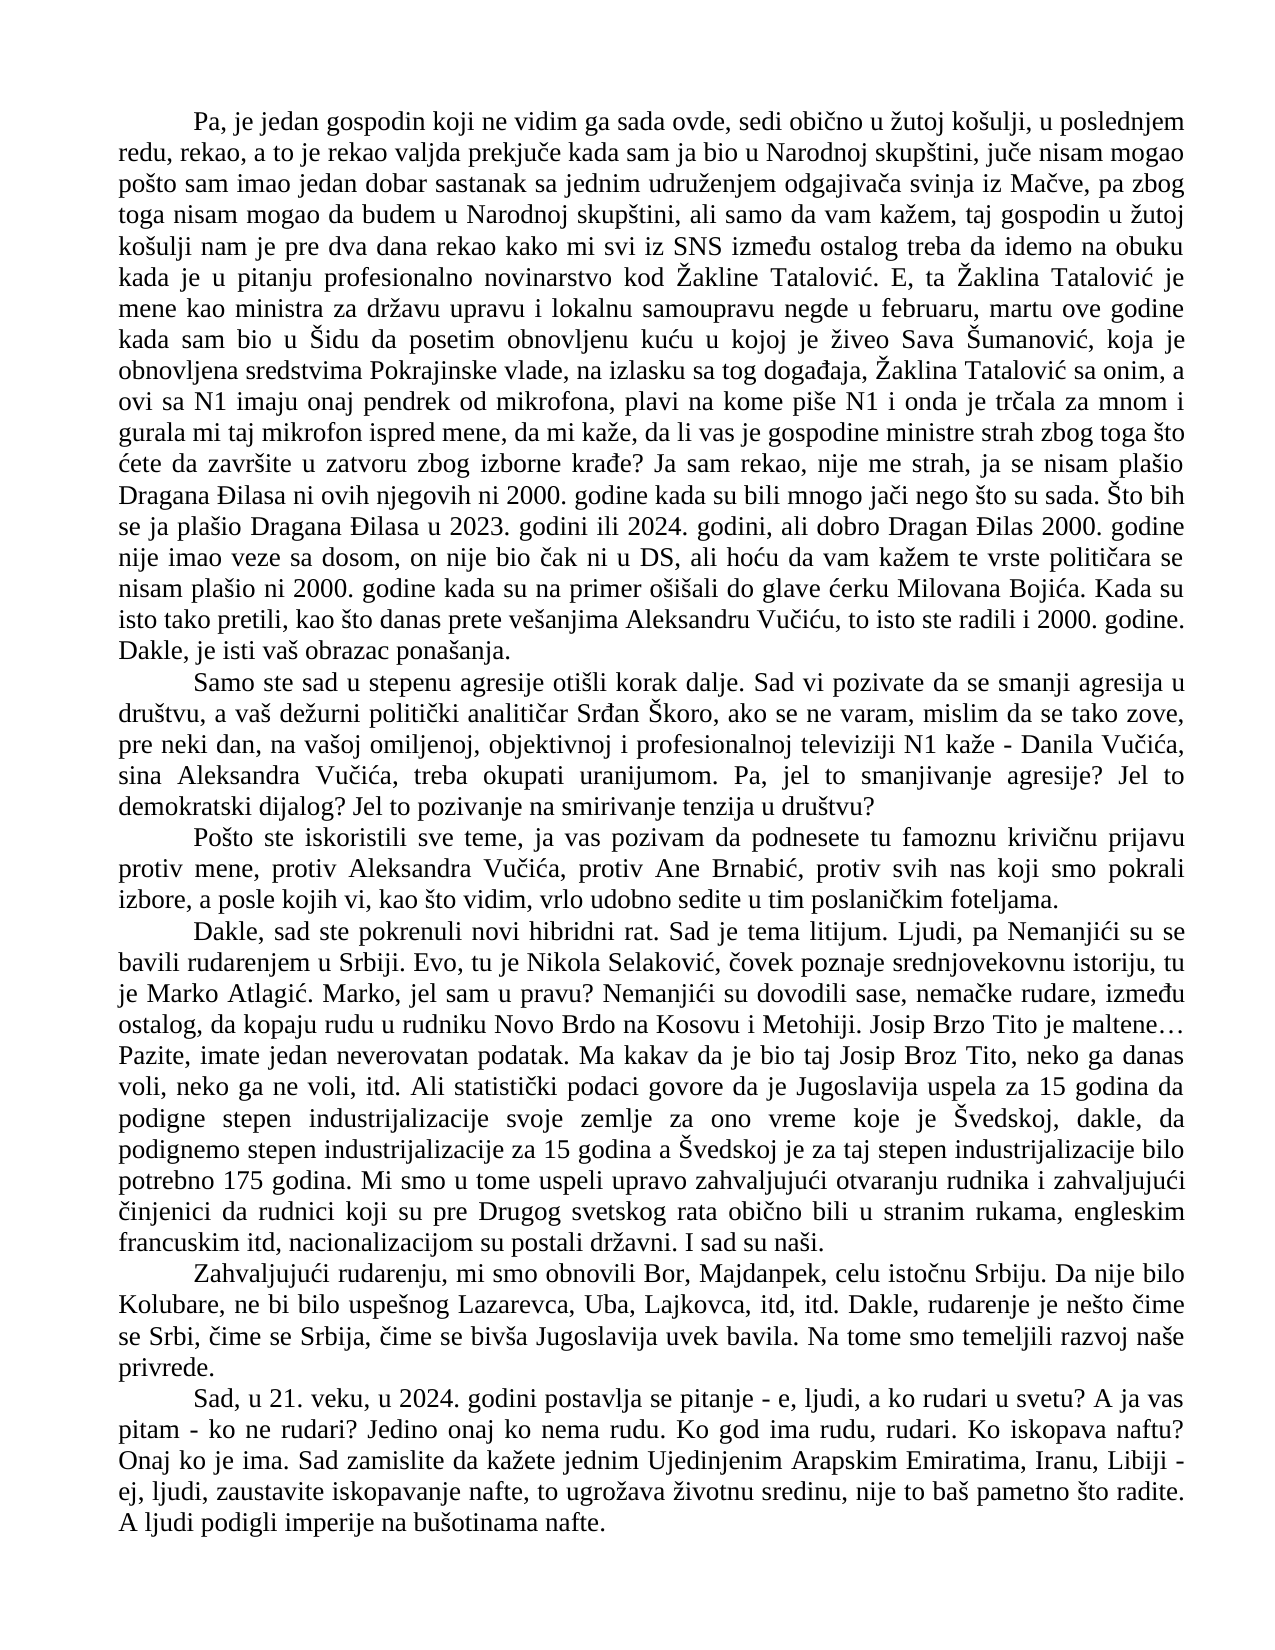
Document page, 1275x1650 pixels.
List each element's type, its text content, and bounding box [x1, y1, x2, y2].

text Samo ste sad u stepenu agresije otišli korak dalje. Sad vi pozivate da se smanji agresija u društvu, a vaš dežurni politički analitičar Srđan Škoro, ako se ne varam, mislim da se tako zove, pre neki dan, na vašoj omiljenoj, objektivnoj i profesionalnoj televiziji N1 kaže - Danila Vučića, sina Aleksandra Vučića, treba okupati uranijumom. Pa, jel to smanjivanje agresije? Jel to demokratski dijalog? Jel to pozivanje na smirivanje tenzija u društvu? [118, 666, 1186, 821]
text Pošto ste iskoristili sve teme, ja vas pozivam da podnesete tu famoznu krivičnu prijavu protiv mene, protiv Aleksandra Vučića, protiv Ane Brnabić, protiv svih nas koji smo pokrali izbore, a posle kojih vi, kao što vidim, vrlo udobno sedite u tim poslaničkim foteljama. [118, 821, 1186, 915]
text Pa, je jedan gospodin koji ne vidim ga sada ovde, sedi obično u žutoj košulji, u poslednjem redu, rekao, a to je rekao valjda prekjuče kada sam ja bio u Narodnoj skupštini, juče nisam mogao pošto sam imao jedan dobar sastanak sa jednim udruženjem odgajivača svinja iz Mačve, pa zbog toga nisam mogao da budem u Narodnoj skupštini, ali samo da vam kažem, taj gospodin u žutoj košulji nam je pre dva dana rekao kako mi svi iz SNS između ostalog treba da idemo na obuku kada je u pitanju profesionalno novinarstvo kod Žakline Tatalović. E, ta Žaklina Tatalović je mene kao ministra za državu upravu i lokalnu samoupravu negde u februaru, martu ove godine kada sam bio u Šidu da posetim obnovljenu kuću u kojoj je živeo Sava Šumanović, koja je obnovljena sredstvima Pokrajinske vlade, na izlasku sa tog događaja, Žaklina Tatalović sa onim, a ovi sa N1 imaju onaj pendrek od mikrofona, plavi na kome piše N1 i onda je trčala za mnom i gurala mi taj mikrofon ispred mene, da mi kaže, da li vas je gospodine ministre strah zbog toga što ćete da završite u zatvoru zbog izborne krađe? Ja sam rekao, nije me strah, ja se nisam plašio Dragana Đilasa ni ovih njegovih ni 2000. godine kada su bili mnogo jači nego što su sada. Što bih se ja plašio Dragana Đilasa u 2023. godini ili 2024. godini, ali dobro Dragan Đilas 2000. godine nije imao veze sa dosom, on nije bio čak ni u DS, ali hoću da vam kažem te vrste političara se nisam plašio ni 2000. godine kada su na primer ošišali do glave ćerku Milovana Bojića. Kada su isto tako pretili, kao što danas prete vešanjima Aleksandru Vučiću, to isto ste radili i 2000. godine. Dakle, je isti vaš obrazac ponašanja. [118, 105, 1186, 666]
text Sad, u 21. veku, u 2024. godini postavlja se pitanje - e, ljudi, a ko rudari u svetu? A ja vas pitam - ko ne rudari? Jedino onaj ko nema rudu. Ko god ima rudu, rudari. Ko iskopava naftu? Onaj ko je ima. Sad zamislite da kažete jednim Ujedinjenim Arapskim Emiratima, Iranu, Libiji - ej, ljudi, zaustavite iskopavanje nafte, to ugrožava životnu sredinu, nije to baš pametno što radite. A ljudi podigli imperije na bušotinama nafte. [118, 1382, 1186, 1538]
text Zahvaljujući rudarenju, mi smo obnovili Bor, Majdanpek, celu istočnu Srbiju. Da nije bilo Kolubare, ne bi bilo uspešnog Lazarevca, Uba, Lajkovca, itd, itd. Dakle, rudarenje je nešto čime se Srbi, čime se Srbija, čime se bivša Jugoslavija uvek bavila. Na tome smo temeljili razvoj naše privrede. [118, 1257, 1186, 1382]
text Dakle, sad ste pokrenuli novi hibridni rat. Sad je tema litijum. Ljudi, pa Nemanjići su se bavili rudarenjem u Srbiji. Evo, tu je Nikola Selaković, čovek poznaje srednjovekovnu istoriju, tu je Marko Atlagić. Marko, jel sam u pravu? Nemanjići su dovodili sase, nemačke rudare, između ostalog, da kopaju rudu u rudniku Novo Brdo na Kosovu i Metohiji. Josip Brzo Tito je maltene… Pazite, imate jedan neverovatan podatak. Ma kakav da je bio taj Josip Broz Tito, neko ga danas voli, neko ga ne voli, itd. Ali statistički podaci govore da je Jugoslavija uspela za 15 godina da podigne stepen industrijalizacije svoje zemlje za ono vreme koje je Švedskoj, dakle, da podignemo stepen industrijalizacije za 15 godina a Švedskoj je za taj stepen industrijalizacije bilo potrebno 175 godina. Mi smo u tome uspeli upravo zahvaljujući otvaranju rudnika i zahvaljujući činjenici da rudnici koji su pre Drugog svetskog rata obično bili u stranim rukama, engleskim francuskim itd, nacionalizacijom su postali državni. I sad su naši. [118, 915, 1186, 1257]
